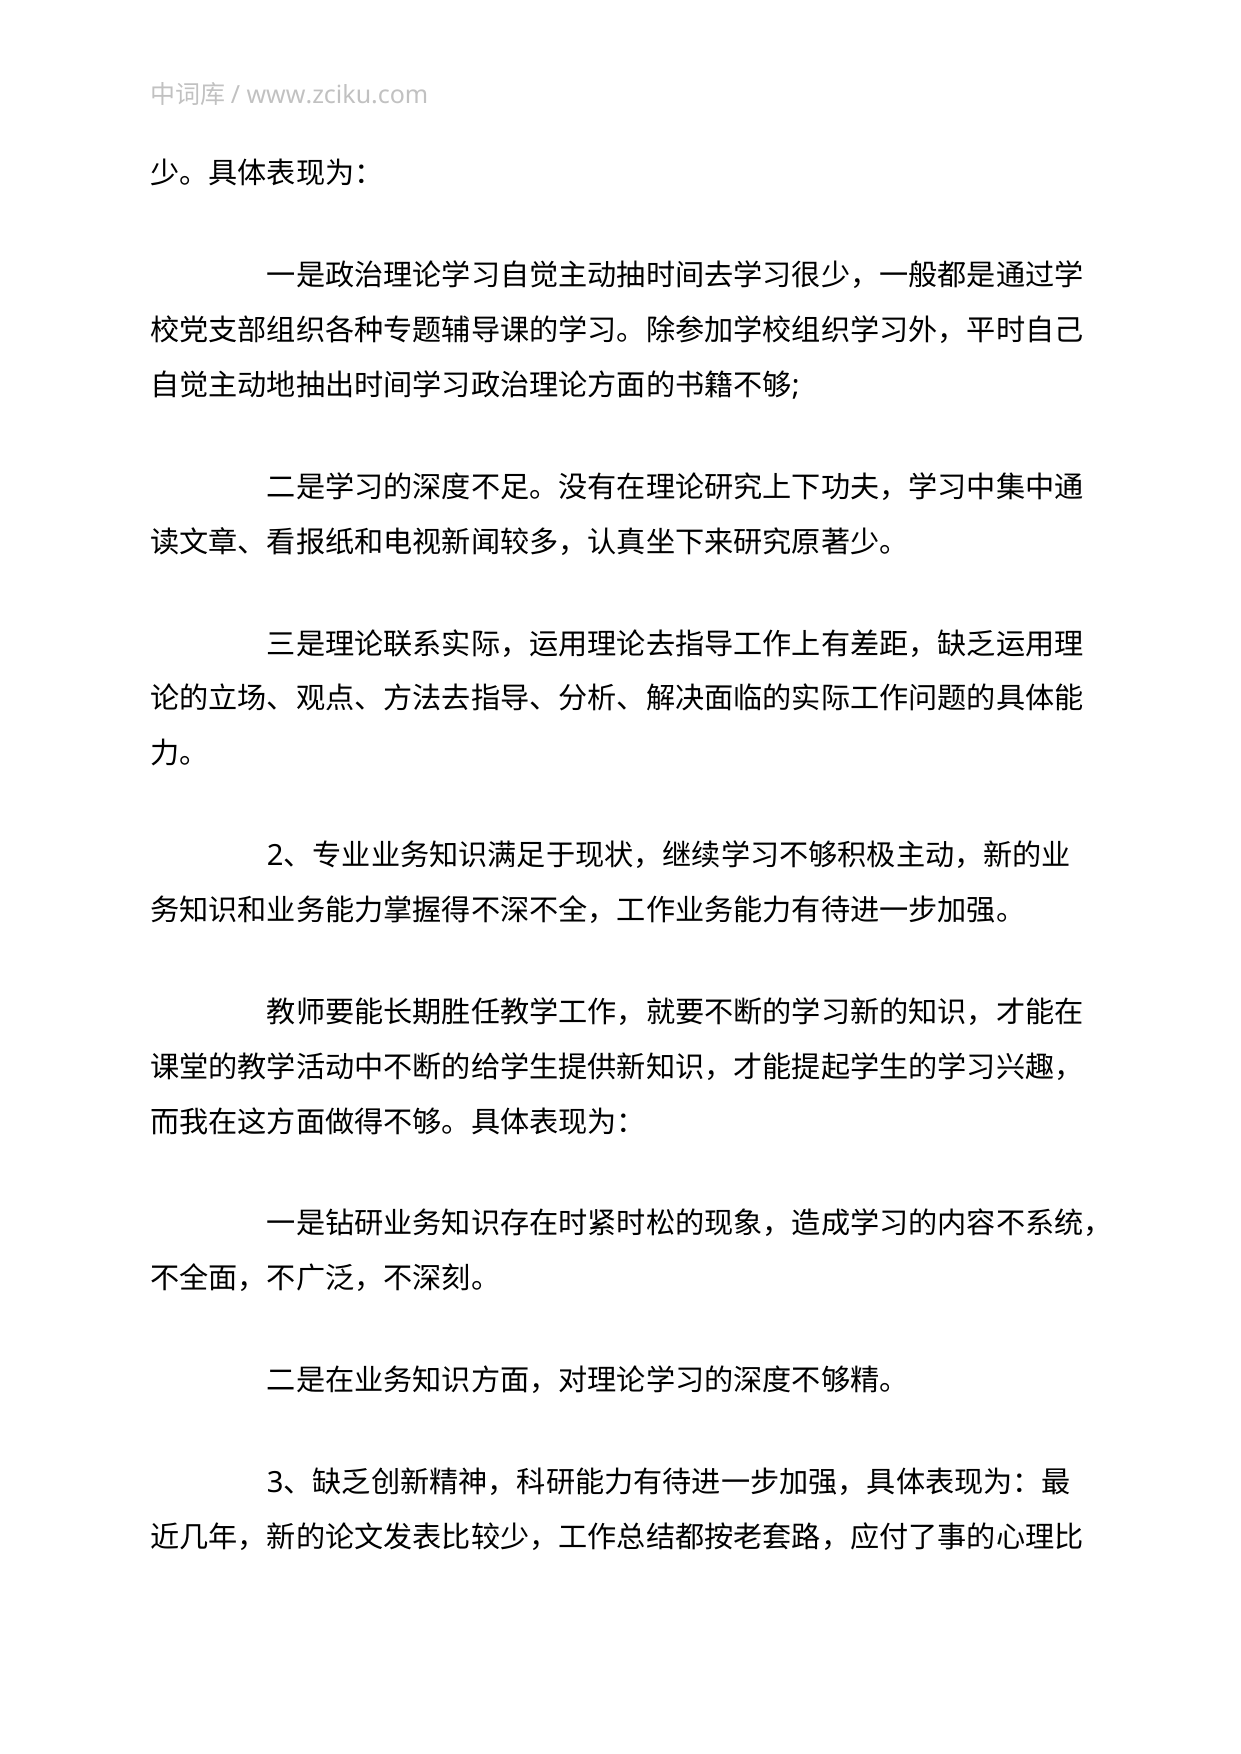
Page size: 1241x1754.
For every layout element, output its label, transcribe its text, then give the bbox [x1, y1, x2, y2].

text 三是理论联系实际，运用理论去指导工作上有差距，缺乏运用理论的立场、观点、方法去指导、分析、解决面临的实际工作问题的具体能力。 [150, 620, 1090, 772]
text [150, 1458, 1090, 1556]
text 一是钻研业务知识存在时紧时松的现象，造成学习的内容不系统，不全面，不广泛，不深刻。 [150, 1200, 1090, 1297]
text 教师要能长期胜任教学工作，就要不断的学习新的知识，才能在课堂的教学活动中不断的给学生提供新知识，才能提起学生的学习兴趣，而我在这方面做得不够。具体表现为： [150, 988, 1090, 1141]
text 2、专业业务知识满足于现状，继续学习不够积极主动，新的业务知识和业务能力掌握得不深不全，工作业务能力有待进一步加强。 [150, 832, 1090, 929]
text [150, 150, 1090, 192]
text 一是政治理论学习自觉主动抽时间去学习很少，一般都是通过学校党支部组织各种专题辅导课的学习。除参加学校组织学习外，平时自己自觉主动地抽出时间学习政治理论方面的书籍不够; [150, 252, 1090, 404]
text 二是在业务知识方面，对理论学习的深度不够精。 [150, 1357, 1090, 1399]
text 二是学习的深度不足。没有在理论研究上下功夫，学习中集中通读文章、看报纸和电视新闻较多，认真坐下来研究原著少。 [150, 463, 1090, 561]
